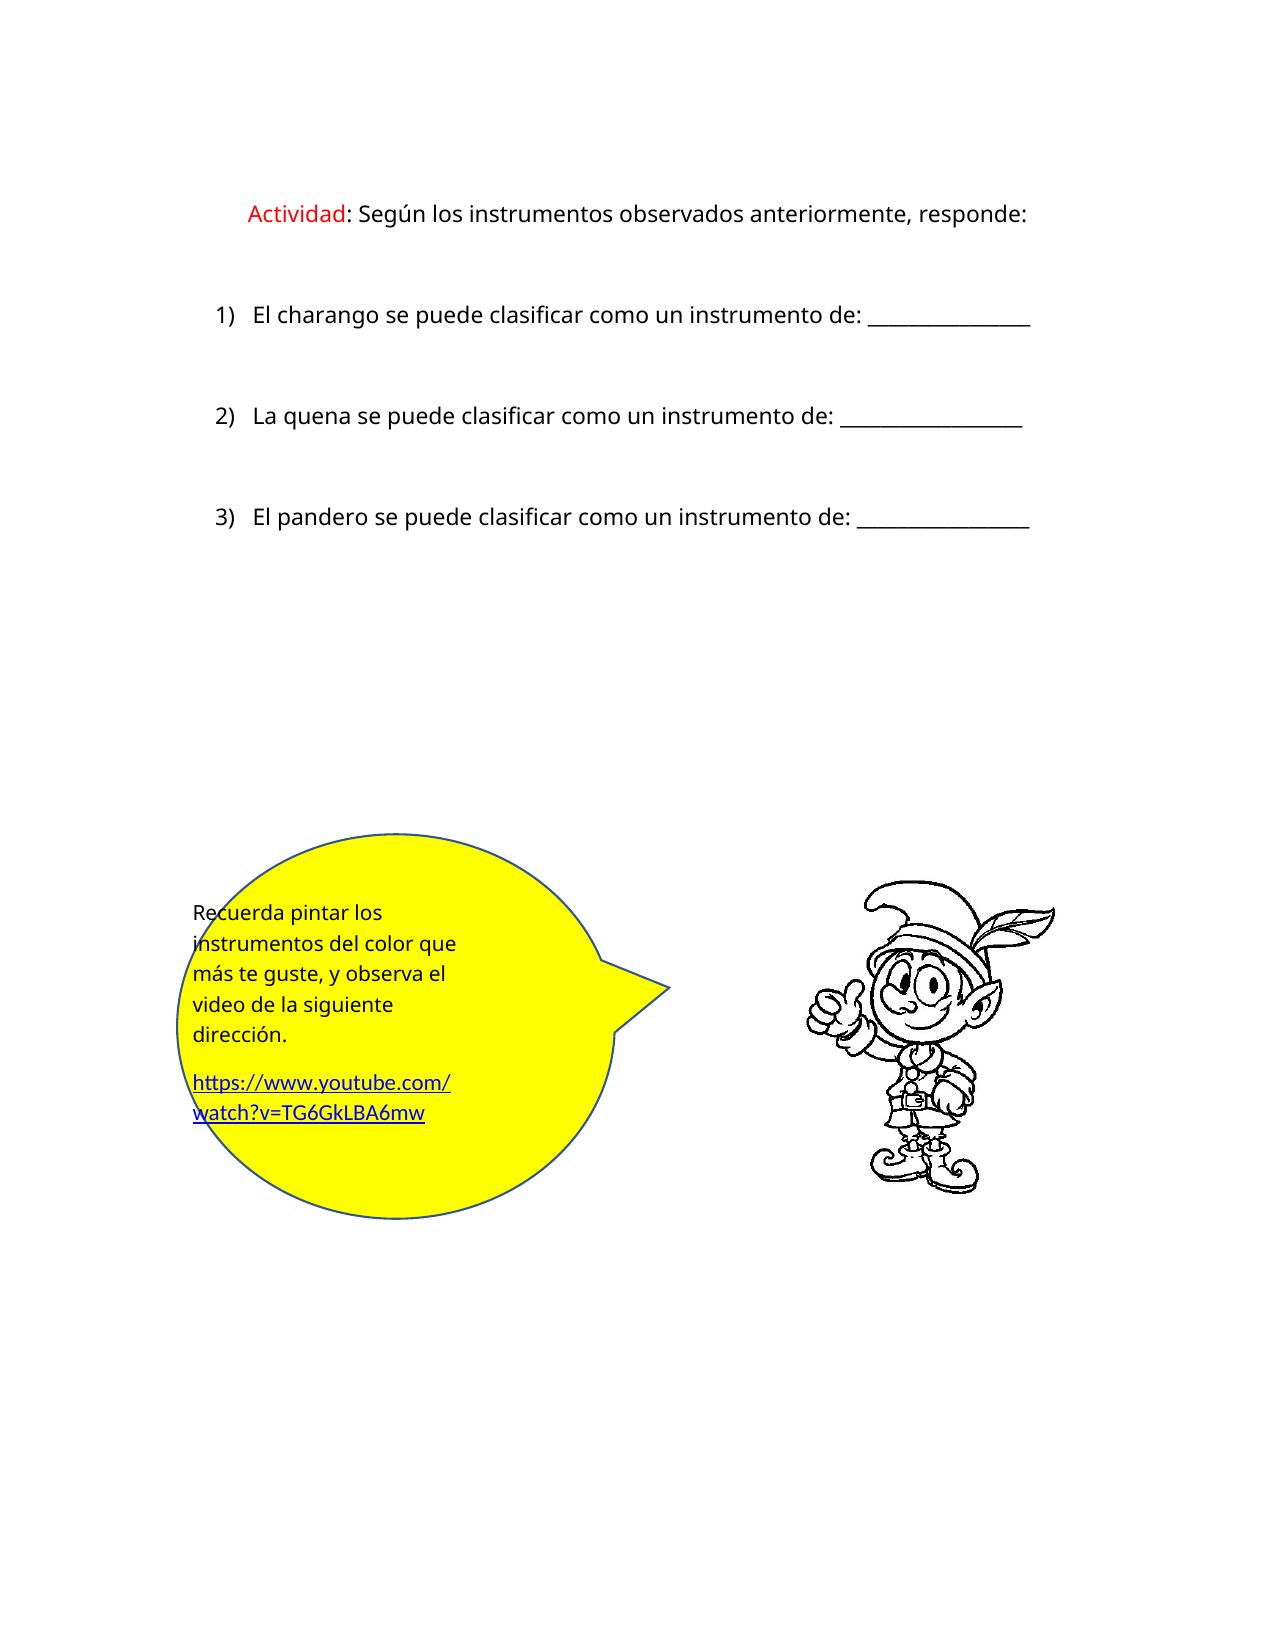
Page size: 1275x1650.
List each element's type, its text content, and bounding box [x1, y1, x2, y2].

text Actividad: Según los instrumentos observados anteriormente, responde: [177, 198, 1098, 229]
list El charango se puede clasificar como un instrumento de: ________________ [215, 299, 1098, 330]
list La quena se puede clasificar como un instrumento de: __________________ [215, 400, 1098, 431]
list El pandero se puede clasificar como un instrumento de: _________________ [215, 501, 1098, 532]
picture [710, 864, 1145, 1205]
